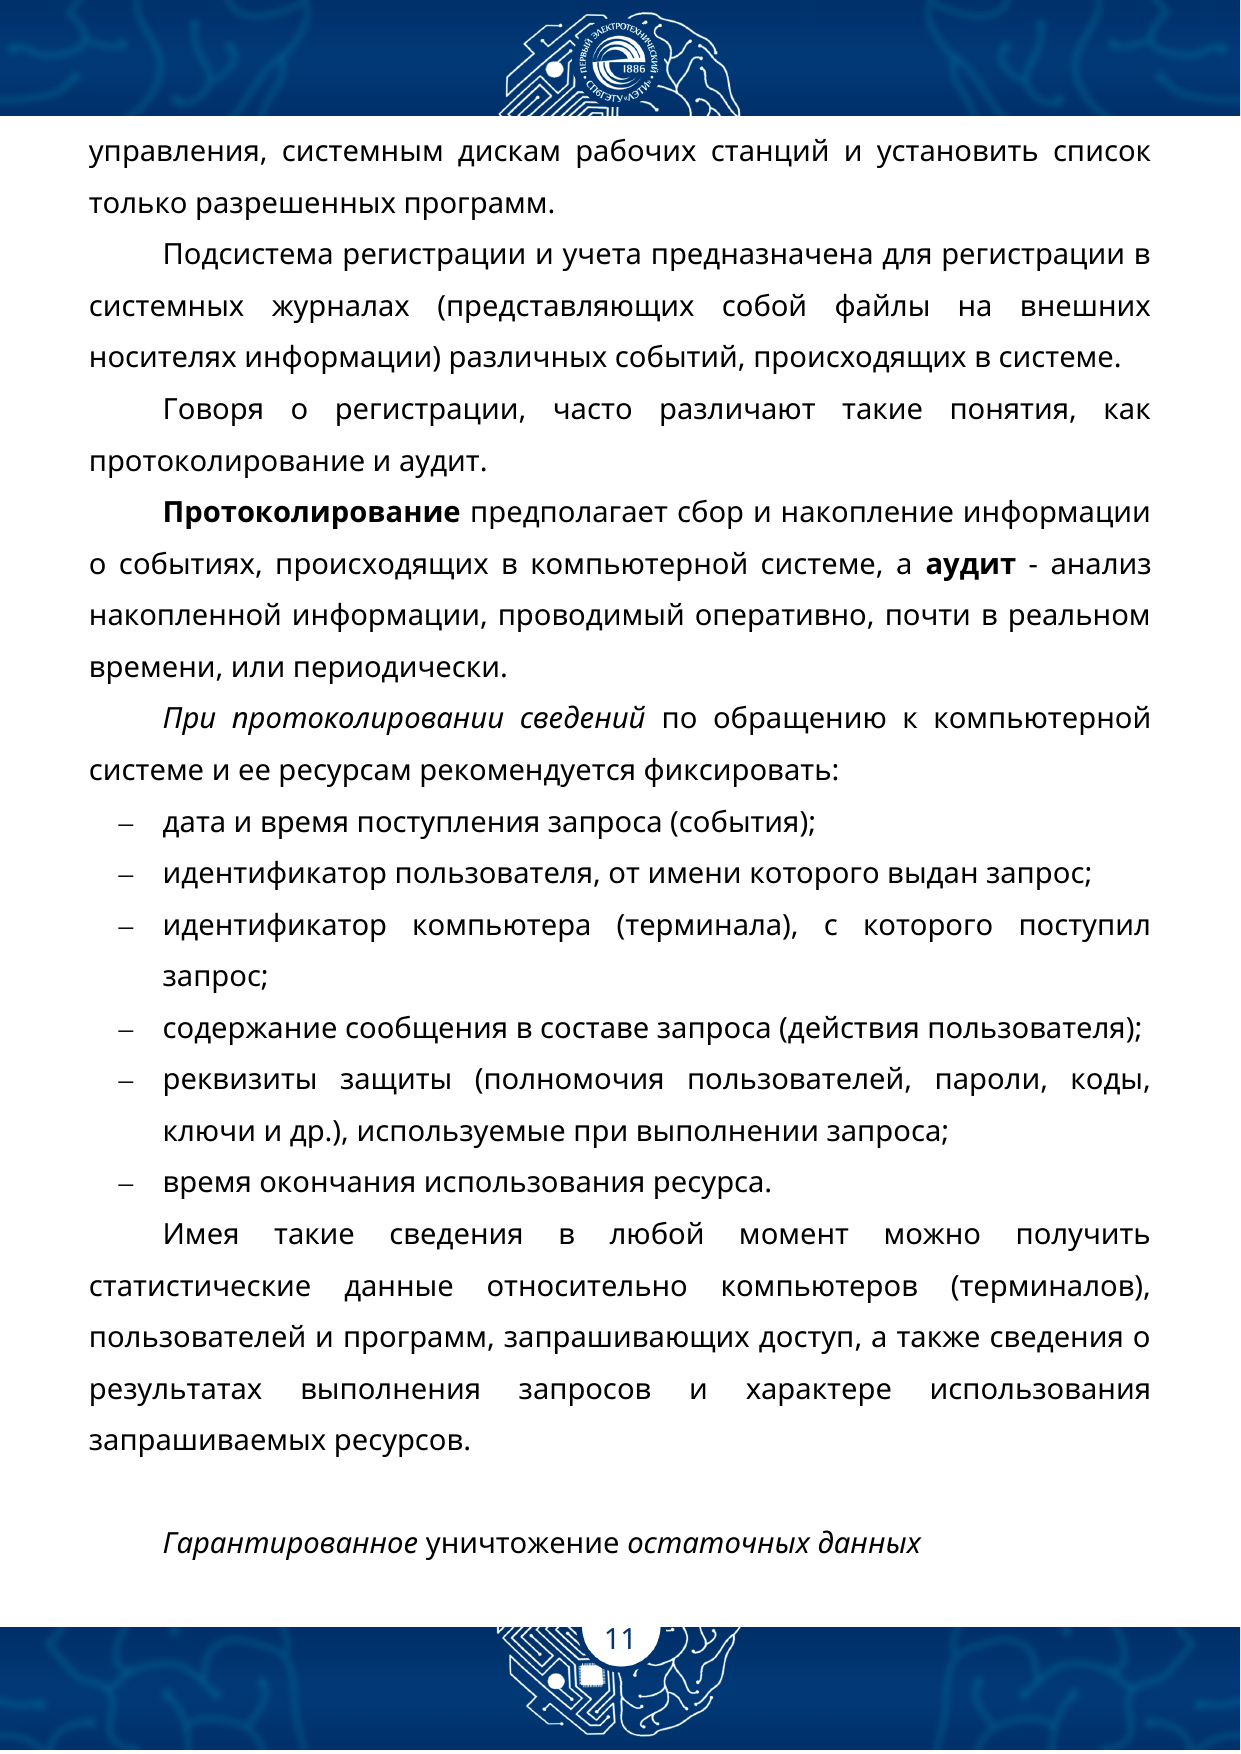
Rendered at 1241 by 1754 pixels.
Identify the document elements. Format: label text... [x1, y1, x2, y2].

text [89, 131, 1152, 222]
list идентификатор пользователя, от имени которого выдан запрос; [118, 852, 1152, 892]
text Имея такие сведения в любой момент можно получить статистические данные относительно компьютеров (терминалов), пользователей и программ, запрашивающих доступ, а также сведения о результатах выполнения запросов и характере использования запрашиваемых ресурсов. [89, 1213, 1152, 1459]
text Гарантированное уничтожение остаточных данных [89, 1523, 1152, 1562]
picture [0, 0, 1241, 116]
text При протоколировании сведений по обращению к компьютерной системе и ее ресурсам рекомендуется фиксировать: [89, 698, 1152, 789]
list дата и время поступления запроса (события); [118, 801, 1152, 841]
picture [0, 1627, 1241, 1750]
list реквизиты защиты (полномочия пользователей, пароли, коды, ключи и др.), используемые при выполнении запроса; [118, 1059, 1152, 1150]
list идентификатор компьютера (терминала), с которого поступил запрос; [118, 904, 1152, 995]
text Подсистема регистрации и учета предназначена для регистрации в системных журналах (представляющих собой файлы на внешних носителях информации) различных событий, происходящих в системе. [89, 234, 1152, 376]
text Говоря о регистрации, часто различают такие понятия, как протоколирование и аудит. [89, 388, 1152, 479]
list содержание сообщения в составе запроса (действия пользователя); [118, 1007, 1152, 1047]
text Протоколирование предполагает сбор и накопление информации о событиях, происходящих в компьютерной системе, а аудит - анализ накопленной информации, проводимый оперативно, почти в реальном времени, или периодически. [89, 491, 1152, 686]
list время окончания использования ресурса. [118, 1162, 1152, 1201]
